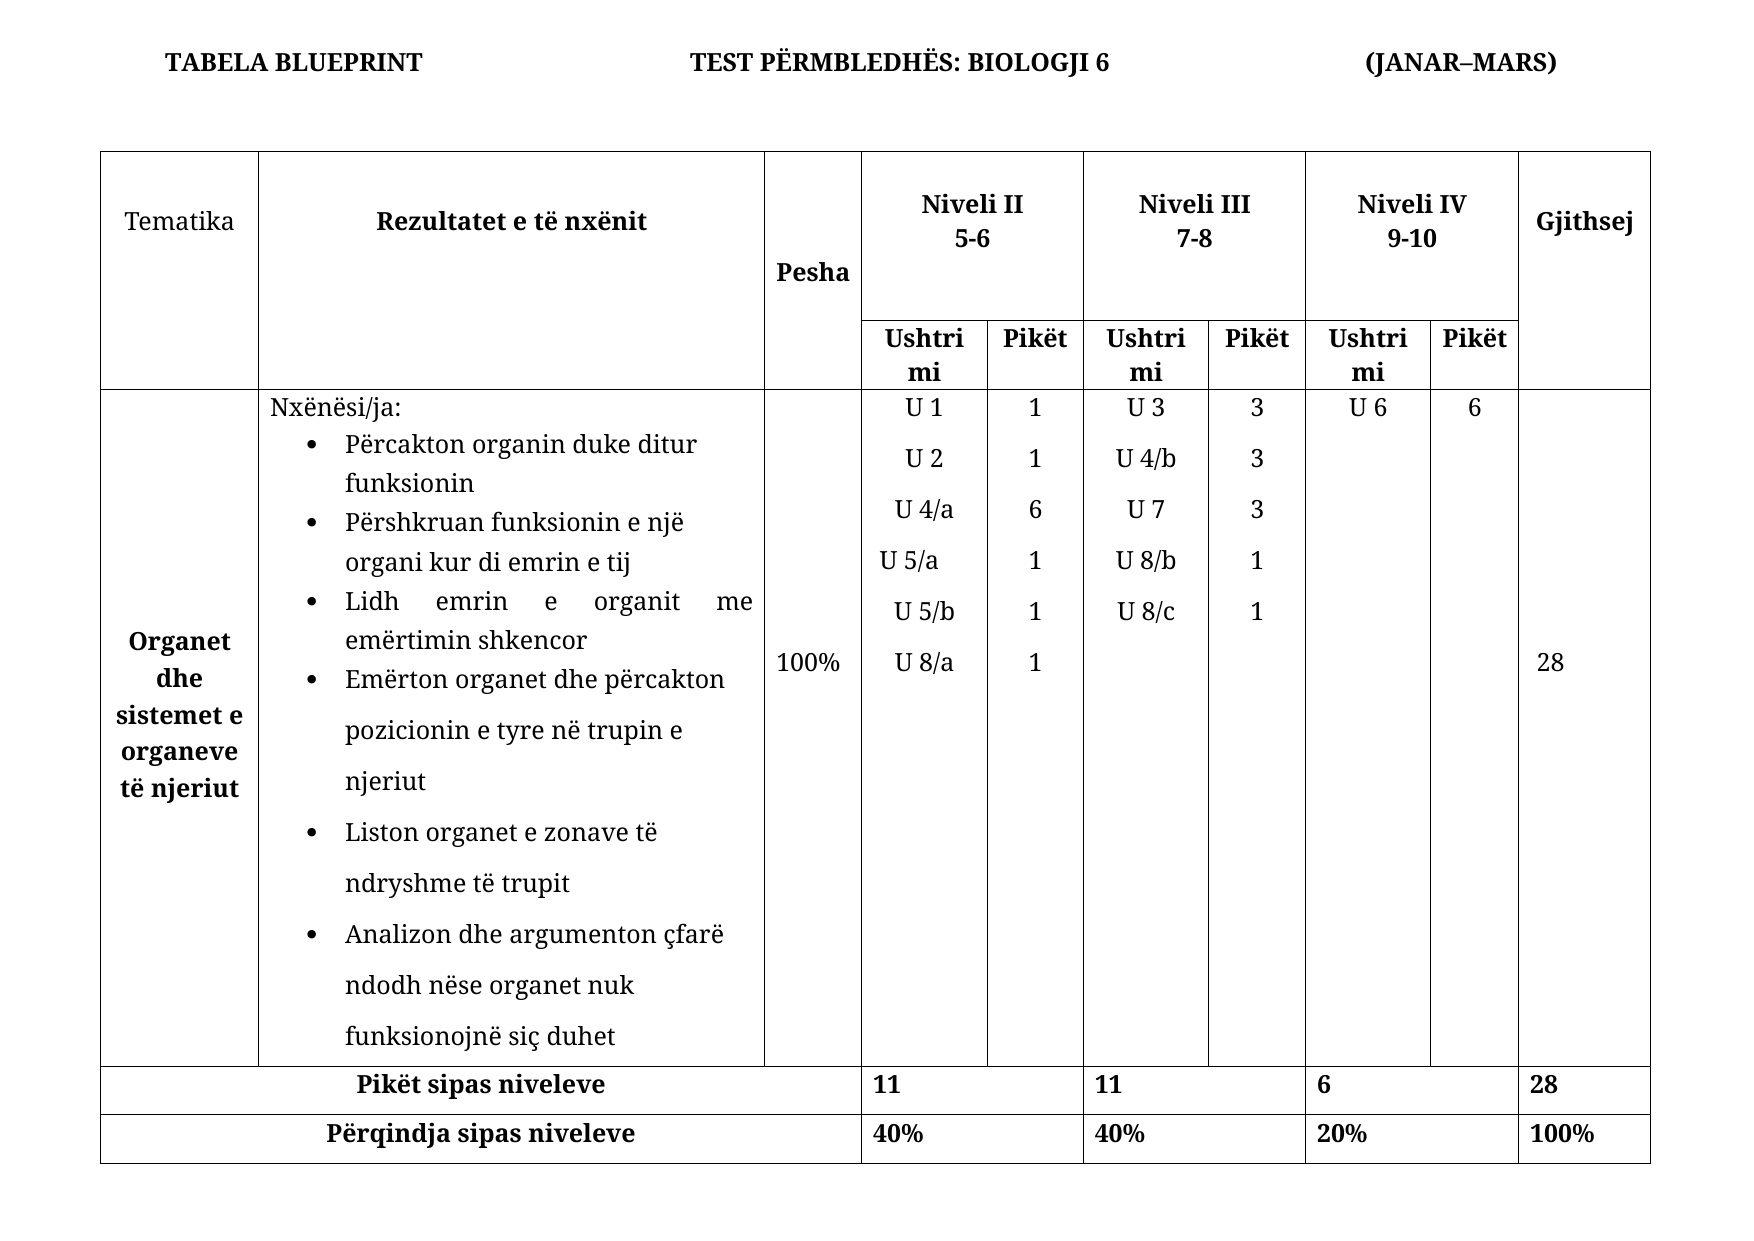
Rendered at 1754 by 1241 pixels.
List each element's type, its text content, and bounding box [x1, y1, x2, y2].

table_header Pesha [765, 152, 861, 389]
table_cell Pikët sipas niveleve [101, 1067, 861, 1114]
table_cell Pikët [1431, 321, 1518, 389]
table_cell 11 [862, 1067, 1083, 1114]
table_cell Ushtrimi [1084, 321, 1208, 389]
table_cell U 6 [1306, 390, 1430, 1066]
table_cell 40% [862, 1115, 1083, 1163]
table_cell 28 [1519, 390, 1650, 1066]
table_cell 11 [1084, 1067, 1305, 1114]
table_cell 6 [1431, 390, 1518, 1066]
table_cell U 3 U 4/b U 7 U 8/b U 8/c [1084, 390, 1208, 1066]
table_header Gjithsej [1519, 152, 1650, 389]
table_cell 6 [1306, 1067, 1518, 1114]
table_header Niveli II 5-6 [862, 152, 1083, 320]
table_cell 100% [1519, 1115, 1650, 1163]
table_cell Pikët [1209, 321, 1305, 389]
table_cell Nxënësi/ja: Përcakton organin duke ditur funksionin Përshkruan funksionin e një organi kur di emrin e tij Lidh emrin e organit me emërtimin shkencor Emërton organet dhe përcakton pozicionin e tyre në trupin e njeriut Liston organet e zonave të ndryshme të trupit Analizon dhe argumenton çfarë ndodh nëse organet nuk funksionojnë siç duhet [259, 390, 764, 1066]
table_header Rezultatet e të nxënit [259, 152, 764, 389]
table_cell Pikët [988, 321, 1083, 389]
table_cell Ushtrimi [1306, 321, 1430, 389]
table_cell 28 [1519, 1067, 1650, 1114]
table_cell Organet dhe sistemet e organeve të njeriut [101, 390, 258, 1066]
table_cell 20% [1306, 1115, 1518, 1163]
table_cell 40% [1084, 1115, 1305, 1163]
table_cell 3 3 3 1 1 [1209, 390, 1305, 1066]
table_cell 100% [765, 390, 861, 1066]
table_header Niveli IV 9-10 [1306, 152, 1518, 320]
table_cell Ushtrimi [862, 321, 987, 389]
table_cell Përqindja sipas niveleve [101, 1115, 861, 1163]
table_header Niveli III 7-8 [1084, 152, 1305, 320]
table_header Tematika [101, 152, 258, 389]
text TABELA BLUEPRINT TEST PËRMBLEDHËS: BIOLOGJI 6 (JANAR–MARS) [118, 44, 1604, 78]
table_cell 1 1 6 1 1 1 [988, 390, 1083, 1066]
table_cell U 1 U 2 U 4/a U 5/a U 5/b U 8/a [862, 390, 987, 1066]
